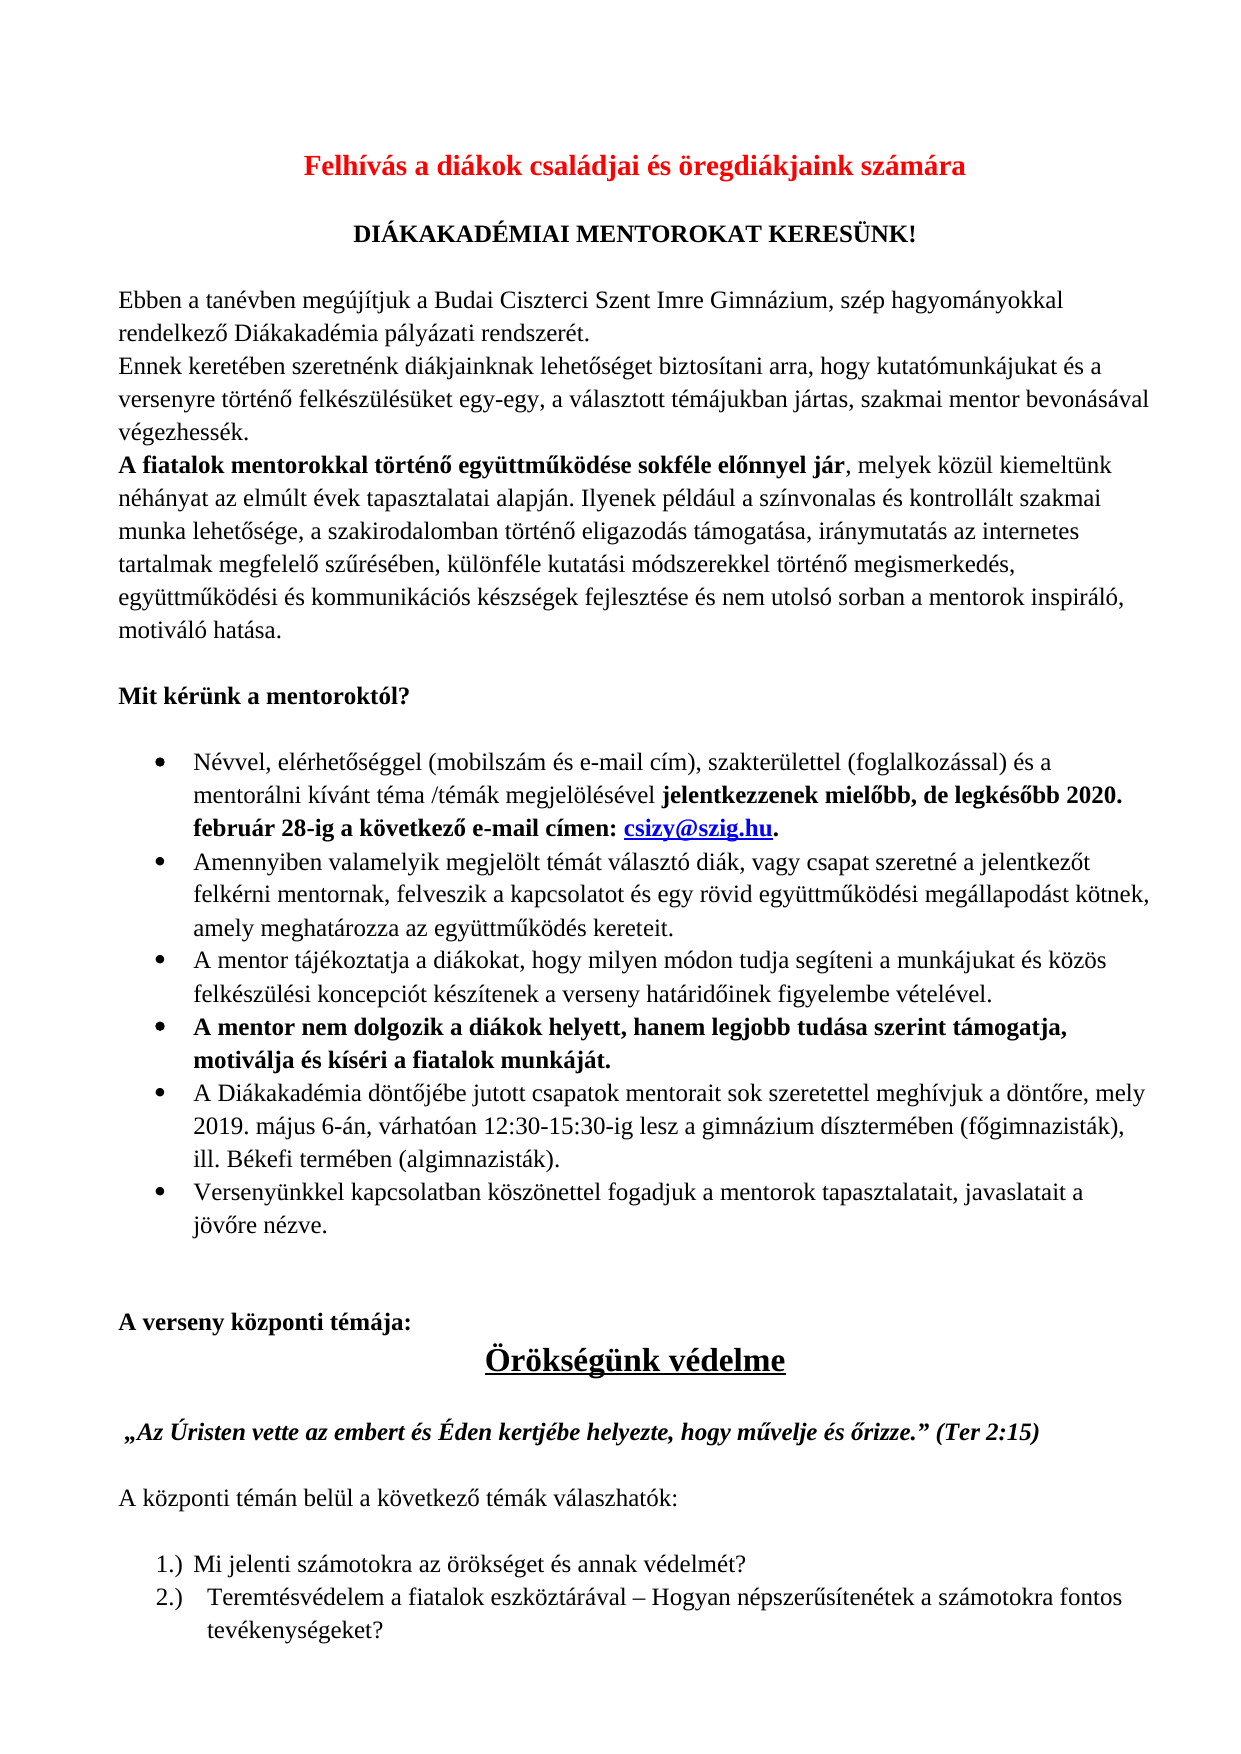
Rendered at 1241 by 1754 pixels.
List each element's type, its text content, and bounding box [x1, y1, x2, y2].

list A Diákakadémia döntőjébe jutott csapatok mentorait sok szeretettel meghívjuk a döntőre, mely 2019. május 6-án, várhatóan 12:30-15:30-ig lesz a gimnázium dísztermében (főgimnazisták), ill. Békefi termében (algimnazisták). [156, 1078, 1152, 1172]
list A mentor nem dolgozik a diákok helyett, hanem legjobb tudása szerint támogatja, motiválja és kíséri a fiatalok munkáját. [156, 1012, 1152, 1073]
list Amennyiben valamelyik megjelölt témát választó diák, vagy csapat szeretné a jelentkezőt felkérni mentornak, felveszik a kapcsolatot és egy rövid együttműködési megállapodást kötnek, amely meghatározza az együttműködés kereteit. [156, 847, 1152, 941]
text A központi témán belül a következő témák válaszhatók: [118, 1483, 1152, 1512]
text A verseny központi témája: [118, 1307, 1152, 1336]
list Névvel, elérhetőséggel (mobilszám és e-mail cím), szakterülettel (foglalkozással) és a mentorálni kívánt téma /témák megjelölésével jelentkezzenek mielőbb, de legkésőbb 2020. február 28-ig a következő e-mail címen: csizy@szig.hu. [156, 747, 1152, 842]
list Mi jelenti számotokra az örökséget és annak védelmét? [156, 1549, 1152, 1578]
list Versenyünkkel kapcsolatban köszönettel fogadjuk a mentorok tapasztalatait, javaslatait a jövőre nézve. [156, 1177, 1152, 1238]
list A mentor tájékoztatja a diákokat, hogy milyen módon tudja segíteni a munkájukat és közös felkészülési koncepciót készítenek a verseny határidőinek figyelembe vételével. [156, 946, 1152, 1007]
text Ebben a tanévben megújítjuk a Budai Ciszterci Szent Imre Gimnázium, szép hagyományokkal rendelkező Diákakadémia pályázati rendszerét. [118, 285, 1152, 347]
text Mit kérünk a mentoroktól? [118, 681, 1152, 710]
text A fiatalok mentorokkal történő együttműködése sokféle előnnyel jár, melyek közül kiemeltünk néhányat az elmúlt évek tapasztalatai alapján. Ilyenek például a színvonalas és kontrollált szakmai munka lehetősége, a szakirodalomban történő eligazodás támogatása, iránymutatás az internetes tartalmak megfelelő szűrésében, különféle kutatási módszerekkel történő megismerkedés, együttműködési és kommunikációs készségek fejlesztése és nem utolsó sorban a mentorok inspiráló, motiváló hatása. [118, 450, 1152, 644]
text Ennek keretében szeretnénk diákjainknak lehetőséget biztosítani arra, hogy kutatómunkájukat és a versenyre történő felkészülésüket egy-egy, a választott témájukban jártas, szakmai mentor bevonásával végezhessék. [118, 351, 1152, 446]
list Teremtésvédelem a fiatalok eszköztárával – Hogyan népszerűsítenétek a számotokra fontos tevékenységeket? [156, 1582, 1152, 1644]
text Örökségünk védelme [118, 1340, 1152, 1378]
text „Az Úristen vette az embert és Éden kertjébe helyezte, hogy művelje és őrizze.” (Ter 2:15) [124, 1417, 1152, 1446]
text Felhívás a diákok családjai és öregdiákjaink számára [118, 148, 1152, 181]
text DIÁKAKADÉMIAI MENTOROKAT KERESÜNK! [118, 219, 1152, 248]
